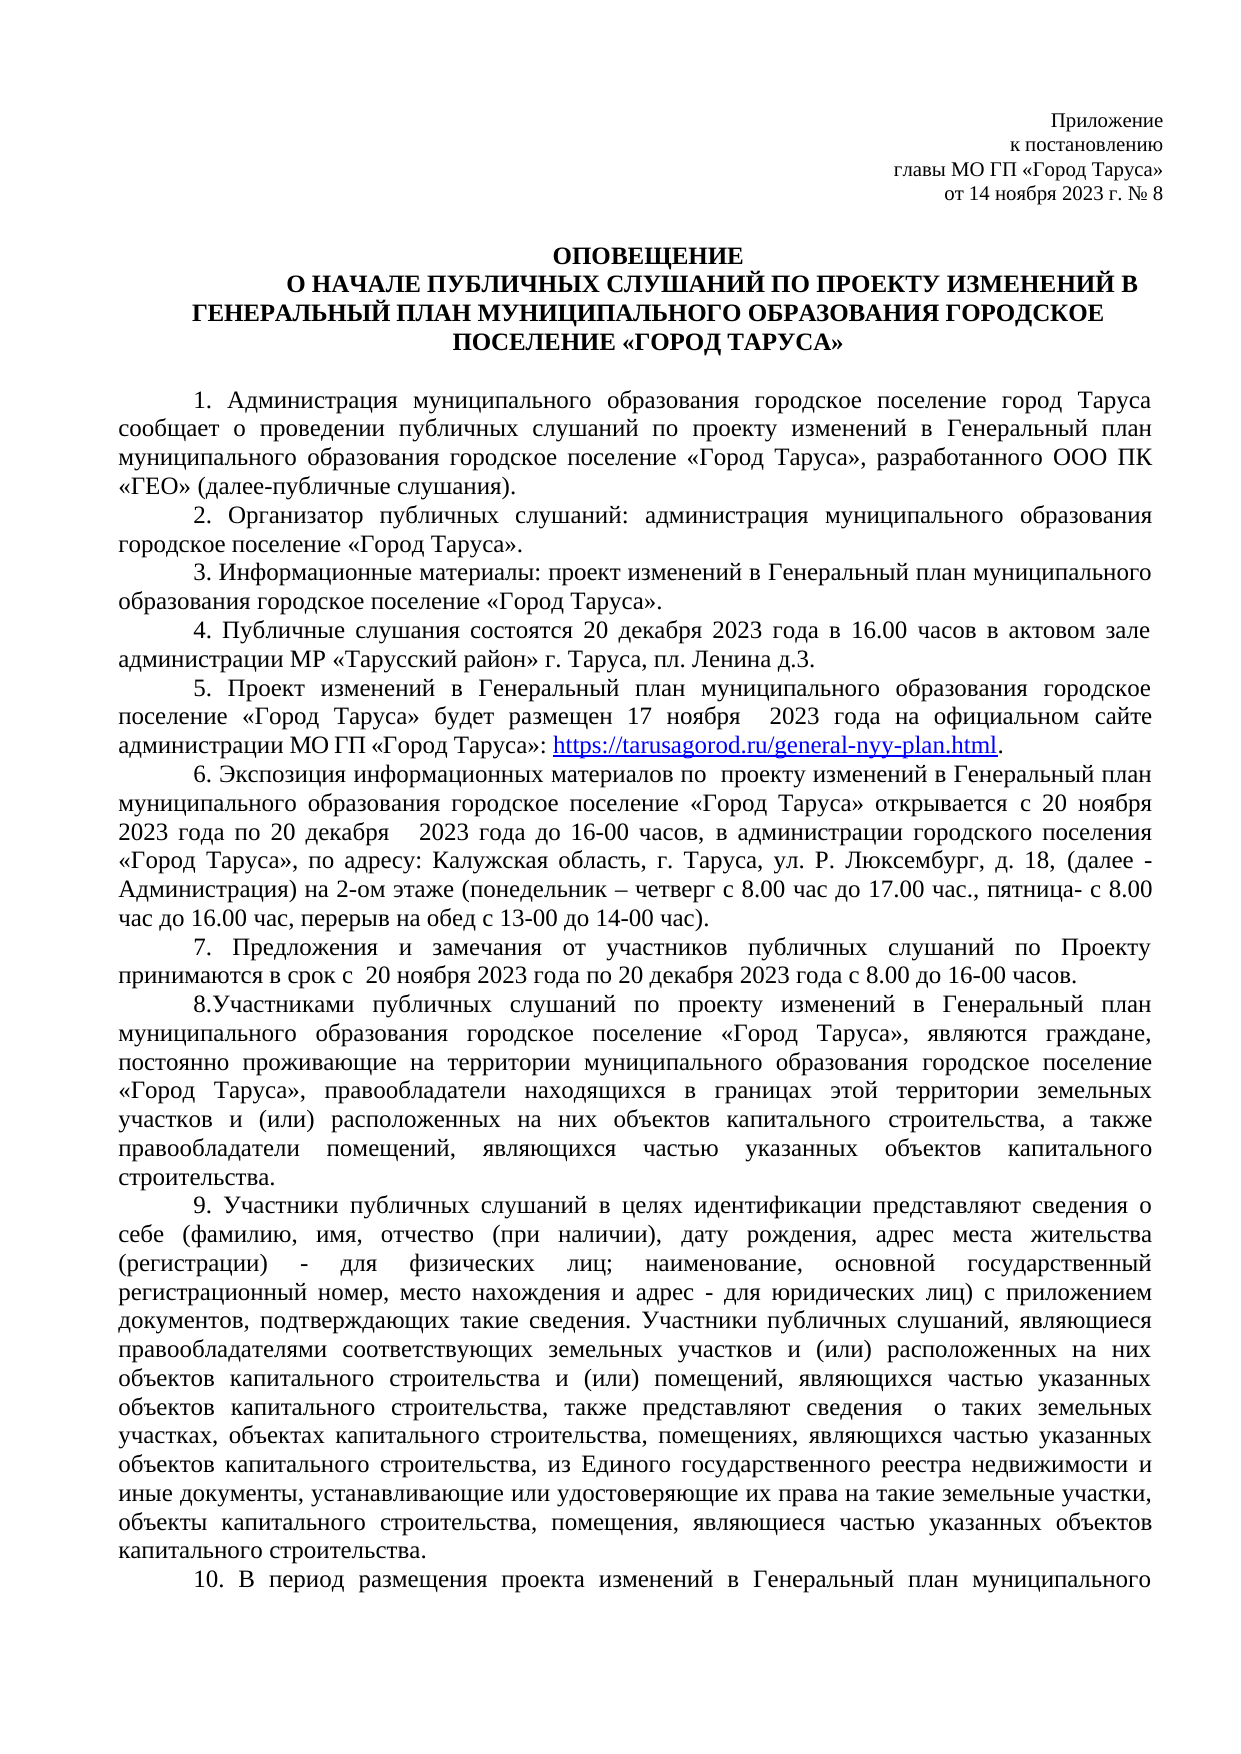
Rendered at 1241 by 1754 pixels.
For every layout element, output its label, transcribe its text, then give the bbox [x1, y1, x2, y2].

text 8.Участниками публичных слушаний по проекту изменений в Генеральный план муниципального образования городское поселение «Город Таруса», являются граждане, постоянно проживающие на территории муниципального образования городское поселение «Город Таруса», правообладатели находящихся в границах этой территории земельных участков и (или) расположенных на них объектов капитального строительства, а также правообладатели помещений, являющихся частью указанных объектов капитального строительства. [118, 989, 1152, 1191]
text 2. Организатор публичных слушаний: администрация муниципального образования городское поселение «Город Таруса». [118, 500, 1152, 557]
text главы МО ГП «Город Таруса» [118, 156, 1163, 181]
text 4. Публичные слушания состоятся 20 декабря 2023 года в 16.00 часов в актовом зале администрации МР «Тарусский район» г. Таруса, пл. Ленина д.3. [118, 615, 1152, 673]
text 9. Участники публичных слушаний в целях идентификации представляют сведения о себе (фамилию, имя, отчество (при наличии), дату рождения, адрес места жительства (регистрации) - для физических лиц; наименование, основной государственный регистрационный номер, место нахождения и адрес - для юридических лиц) с приложением документов, подтверждающих такие сведения. Участники публичных слушаний, являющиеся правообладателями соответствующих земельных участков и (или) расположенных на них объектов капитального строительства и (или) помещений, являющихся частью указанных объектов капитального строительства, также представляют сведения о таких земельных участках, объектах капитального строительства, помещениях, являющихся частью указанных объектов капитального строительства, из Единого государственного реестра недвижимости и иные документы, устанавливающие или удостоверяющие их права на такие земельные участки, объекты капитального строительства, помещения, являющиеся частью указанных объектов капитального строительства. [118, 1191, 1152, 1564]
text 7. Предложения и замечания от участников публичных слушаний по Проекту принимаются в срок с 20 ноября 2023 года по 20 декабря 2023 года с 8.00 до 16-00 часов. [118, 932, 1152, 989]
text к постановлению [118, 132, 1163, 156]
text от 14 ноября 2023 г. № 8 [118, 181, 1163, 204]
text 3. Информационные материалы: проект изменений в Генеральный план муниципального образования городское поселение «Город Таруса». [118, 557, 1152, 615]
text О НАЧАЛЕ ПУБЛИЧНЫХ СЛУШАНИЙ ПО ПРОЕКТУ ИЗМЕНЕНИЙ В ГЕНЕРАЛЬНЫЙ ПЛАН МУНИЦИПАЛЬНОГО ОБРАЗОВАНИЯ ГОРОДСКОЕ ПОСЕЛЕНИЕ «ГОРОД ТАРУСА» [133, 269, 1163, 356]
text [118, 1564, 1152, 1593]
text 6. Экспозиция информационных материалов по проекту изменений в Генеральный план муниципального образования городское поселение «Город Таруса» открывается с 20 ноября 2023 года по 20 декабря 2023 года до 16-00 часов, в администрации городского поселения «Город Таруса», по адресу: Калужская область, г. Таруса, ул. Р. Люксембург, д. 18, (далее - Администрация) на 2-ом этаже (понедельник – четверг с 8.00 час до 17.00 час., пятница- с 8.00 час до 16.00 час, перерыв на обед с 13-00 до 14-00 час). [118, 759, 1152, 932]
text 1. Администрация муниципального образования городское поселение город Таруса сообщает о проведении публичных слушаний по проекту изменений в Генеральный план муниципального образования городское поселение «Город Таруса», разработанного ООО ПК «ГЕО» (далее-публичные слушания). [118, 385, 1152, 500]
text Приложение [118, 108, 1163, 132]
text ОПОВЕЩЕНИЕ [133, 241, 1163, 269]
text 5. Проект изменений в Генеральный план муниципального образования городское поселение «Город Таруса» будет размещен 17 ноября 2023 года на официальном сайте администрации МО ГП «Город Таруса»: https://tarusagorod.ru/general-nyy-plan.html. [118, 673, 1152, 759]
